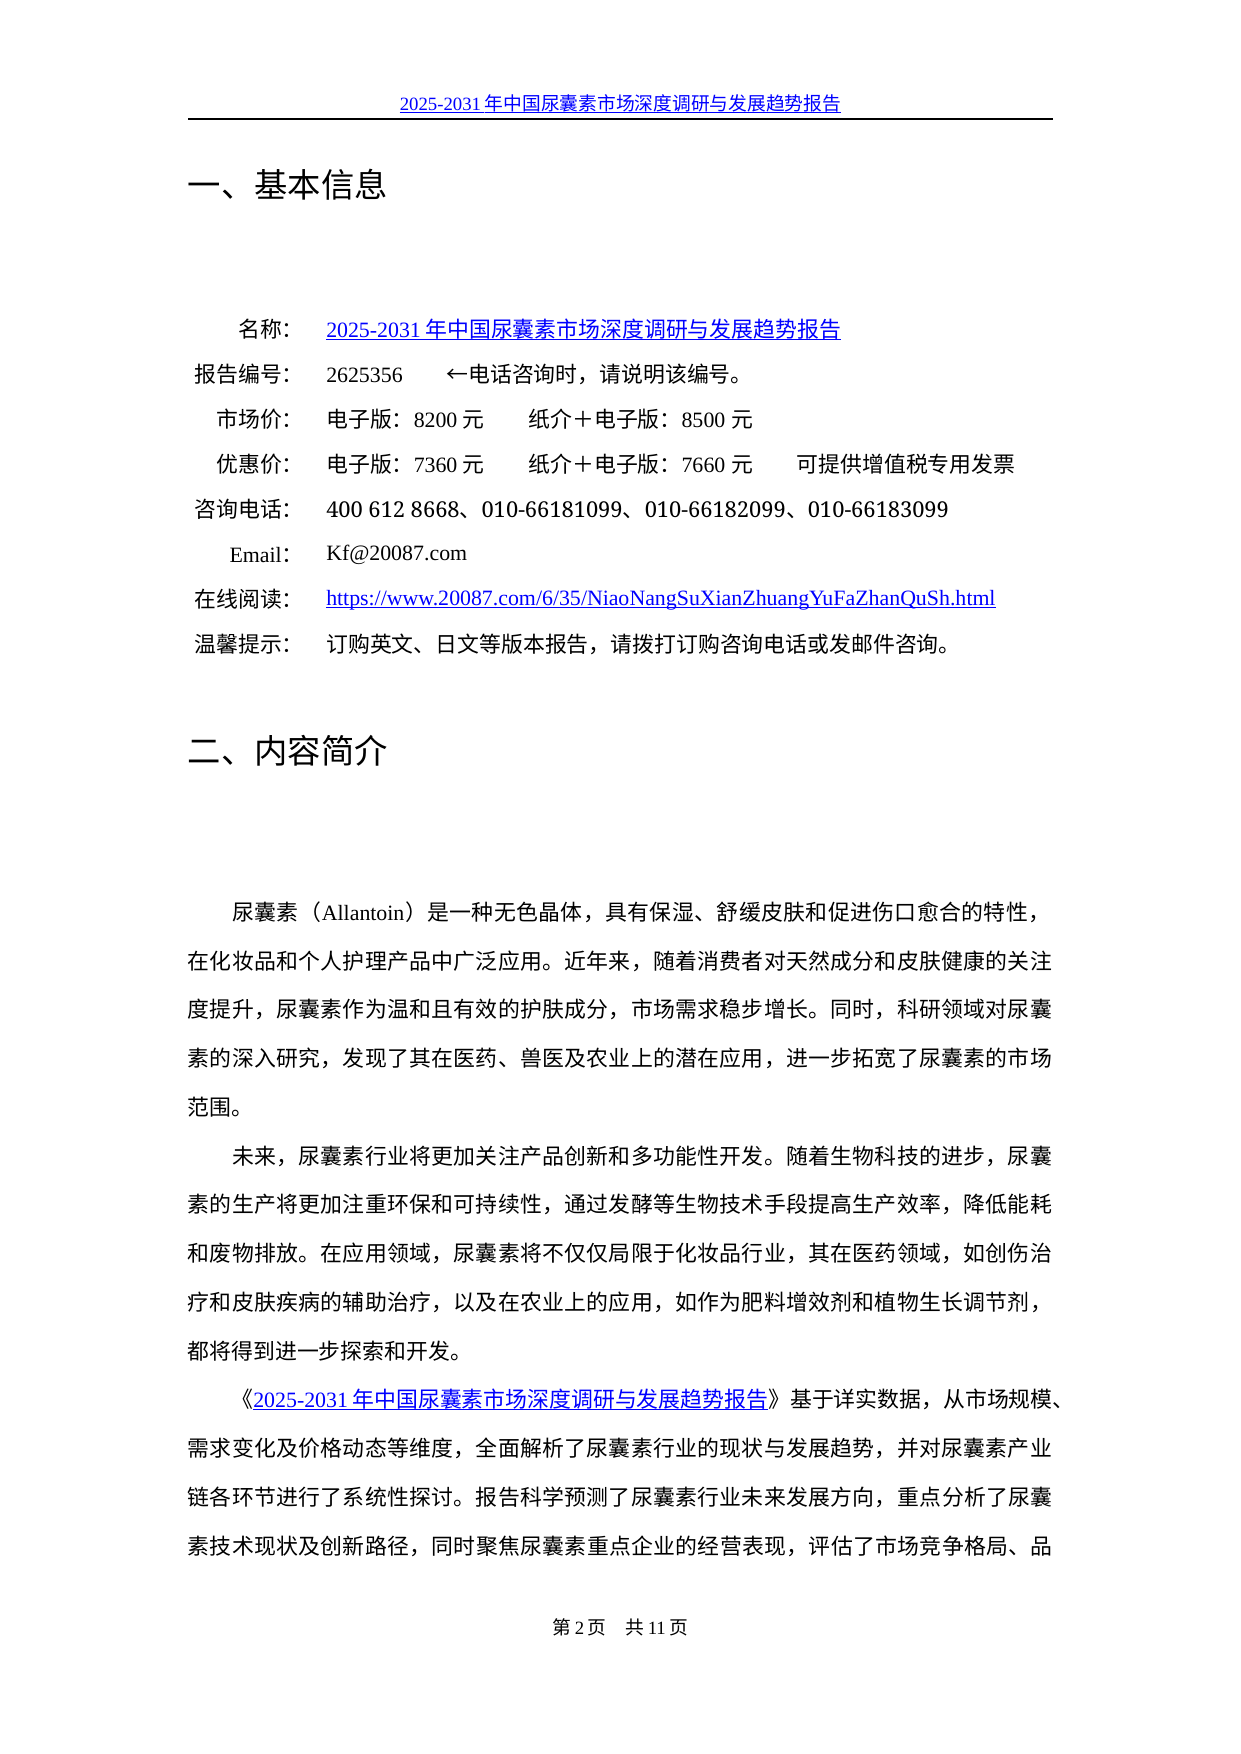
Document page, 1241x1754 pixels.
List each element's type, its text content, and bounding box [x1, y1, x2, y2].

table_cell 咨询电话： [167, 492, 315, 537]
table_cell 400 612 8668、010-66181099、010-66182099、010-66183099 [315, 492, 1073, 537]
table_cell 温馨提示： [167, 627, 315, 672]
table_cell 订购英文、日文等版本报告，请拨打订购咨询电话或发邮件咨询。 [315, 627, 1073, 672]
table_header 2025-2031年中国尿囊素市场深度调研与发展趋势报告 [315, 312, 1073, 357]
table_header 名称： [167, 312, 315, 357]
table_cell 优惠价： [167, 447, 315, 492]
title 一、基本信息 [187, 150, 1053, 215]
title 二、内容简介 [187, 717, 1053, 782]
table_cell 市场价： [167, 402, 315, 447]
table_cell 2625356 ←电话咨询时，请说明该编号。 [315, 357, 1073, 402]
table_cell 在线阅读： [167, 582, 315, 627]
table_cell 电子版：7360 元 纸介＋电子版：7660 元 可提供增值税专用发票 [315, 447, 1073, 492]
table_cell [315, 582, 1073, 627]
table_cell Kf@20087.com [315, 537, 1073, 582]
table_cell 报告编号： [167, 357, 315, 402]
table_cell Email： [167, 537, 315, 582]
table_cell 电子版：8200 元 纸介＋电子版：8500 元 [315, 402, 1073, 447]
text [187, 894, 1053, 1561]
